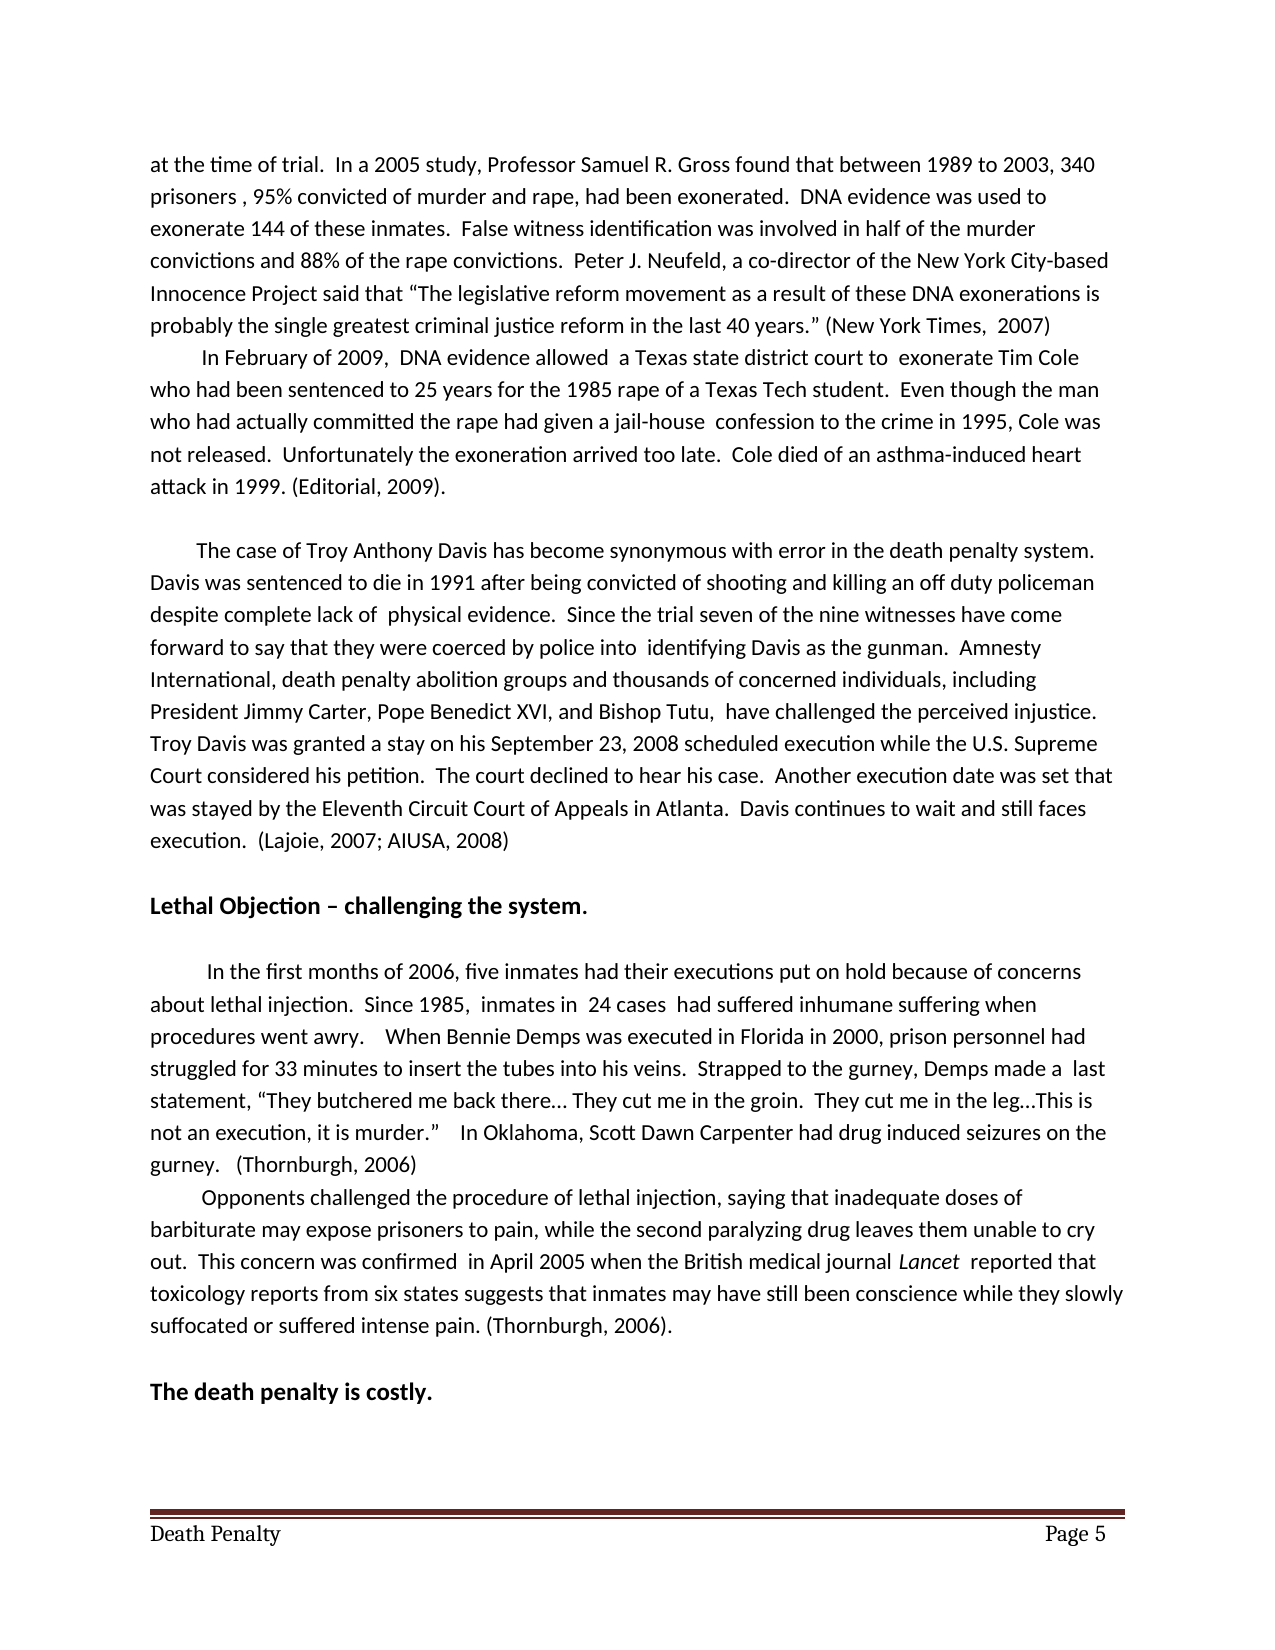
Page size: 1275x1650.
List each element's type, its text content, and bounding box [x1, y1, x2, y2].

text The case of Troy Anthony Davis has become synonymous with error in the death penalty system. Davis was sentenced to die in 1991 after being convicted of shooting and killing an off duty policeman despite complete lack of physical evidence. Since the trial seven of the nine witnesses have come forward to say that they were coerced by police into identifying Davis as the gunman. Amnesty International, death penalty abolition groups and thousands of concerned individuals, including President Jimmy Carter, Pope Benedict XVI, and Bishop Tutu, have challenged the perceived injustice. Troy Davis was granted a stay on his September 23, 2008 scheduled execution while the U.S. Supreme Court considered his petition. The court declined to hear his case. Another execution date was set that was stayed by the Eleventh Circuit Court of Appeals in Atlanta. Davis continues to wait and still faces execution. (Lajoie, 2007; AIUSA, 2008) [150, 536, 1125, 854]
text In February of 2009, DNA evidence allowed a Texas state district court to exonerate Tim Cole who had been sentenced to 25 years for the 1985 rape of a Texas Tech student. Even though the man who had actually committed the rape had given a jail-house confession to the crime in 1995, Cole was not released. Unfortunately the exoneration arrived too late. Cole died of an asthma-induced heart attack in 1999. (Editorial, 2009). [150, 343, 1125, 500]
text The death penalty is costly. [150, 1376, 1125, 1406]
text In the first months of 2006, five inmates had their executions put on hold because of concerns about lethal injection. Since 1985, inmates in 24 cases had suffered inhumane suffering when procedures went awry. When Bennie Demps was executed in Florida in 2000, prison personnel had struggled for 33 minutes to insert the tubes into his veins. Strapped to the gurney, Demps made a last statement, “They butchered me back there… They cut me in the groin. They cut me in the leg…This is not an execution, it is murder.” In Oklahoma, Scott Dawn Carpenter had drug induced seizures on the gurney. (Thornburgh, 2006) [150, 957, 1125, 1179]
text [150, 150, 1125, 339]
text Lethal Objection – challenging the system. [150, 890, 1125, 921]
text Opponents challenged the procedure of lethal injection, saying that inadequate doses of barbiturate may expose prisoners to pain, while the second paralyzing drug leaves them unable to cry out. This concern was confirmed in April 2005 when the British medical journal Lancet reported that toxicology reports from six states suggests that inmates may have still been conscience while they slowly suffocated or suffered intense pain. (Thornburgh, 2006). [150, 1183, 1125, 1339]
